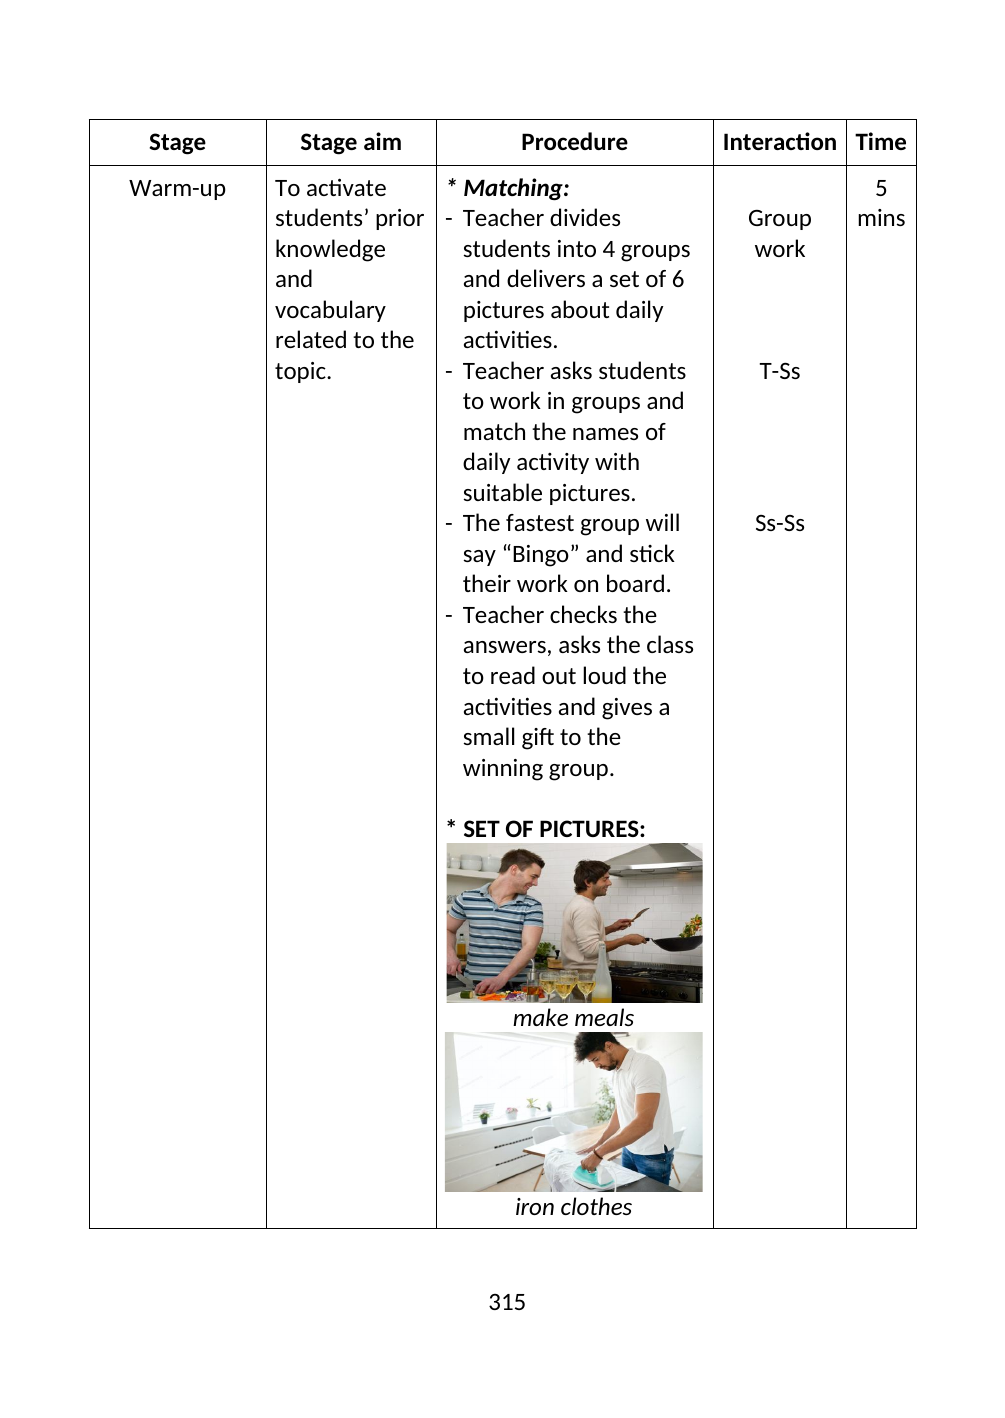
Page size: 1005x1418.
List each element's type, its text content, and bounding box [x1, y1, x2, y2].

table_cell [267, 166, 436, 1228]
table_cell 5 mins [847, 166, 916, 1228]
picture [446, 843, 703, 1003]
picture [444, 1032, 703, 1192]
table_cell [714, 166, 846, 1228]
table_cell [437, 166, 713, 1228]
table_header Time [847, 120, 916, 165]
table_header Stage [90, 120, 266, 165]
table_header Procedure [437, 120, 713, 165]
table_cell Warm-up [90, 166, 266, 1228]
table_header Interaction [714, 120, 846, 165]
table_header Stage aim [267, 120, 436, 165]
